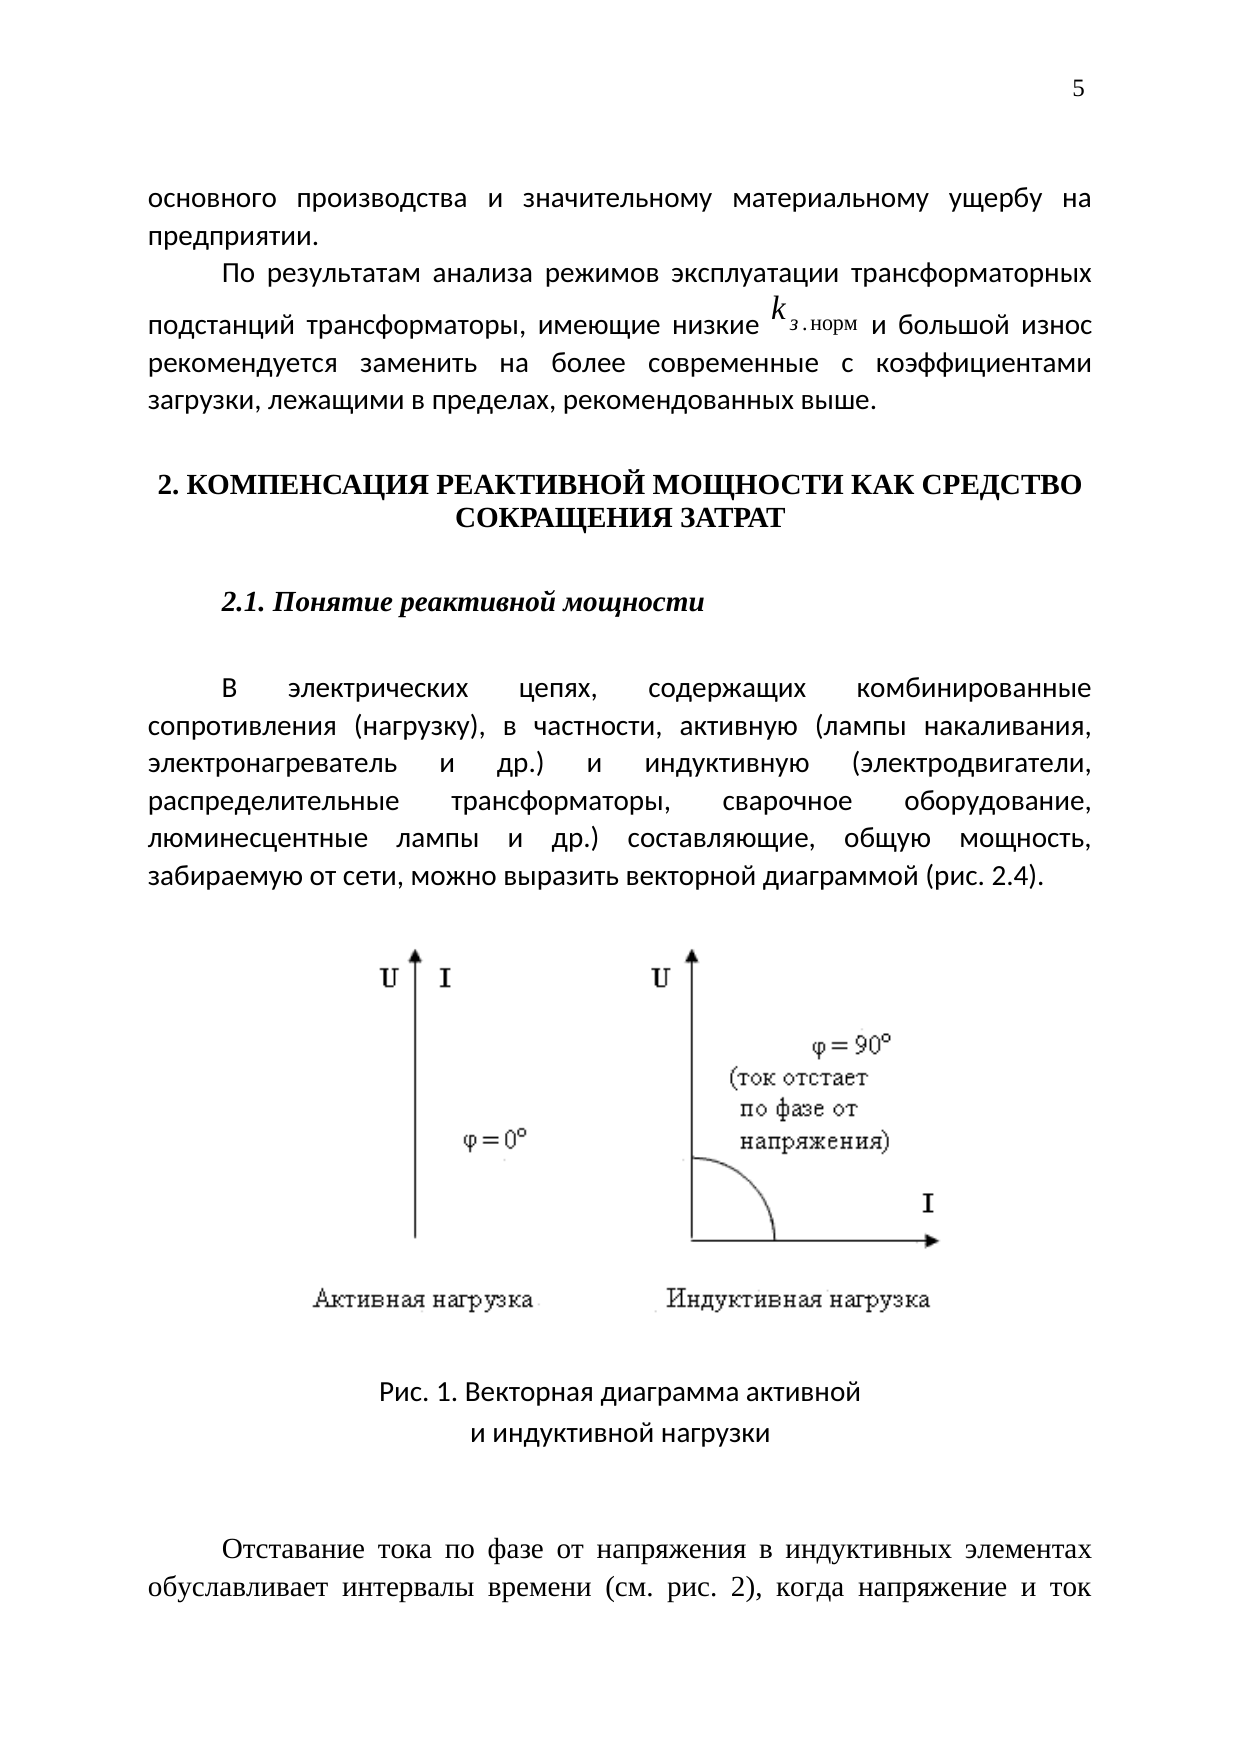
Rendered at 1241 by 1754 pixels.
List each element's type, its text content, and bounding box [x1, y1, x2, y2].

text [148, 177, 1092, 252]
text В электрических цепях, содержащих комбинированные сопротивления (нагрузку), в частности, активную (лампы накаливания, электронагреватель и др.) и индуктивную (электродвигатели, распределительные трансформаторы, сварочное оборудование, люминесцентные лампы и др.) составляющие, общую мощность, забираемую от сети, можно выразить векторной диаграммой (рис. 2.4). [148, 667, 1092, 892]
subtitle 2. Компенсация реактивной мощности как средство сокращения затрат [148, 467, 1092, 534]
text Рис. 1. Векторная диаграмма активной [148, 1373, 1092, 1409]
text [148, 1527, 1092, 1602]
picture [284, 930, 956, 1328]
text и индуктивной нагрузки [148, 1414, 1092, 1450]
subtitle 2.1. Понятие реактивной мощности [222, 584, 1092, 617]
text По результатам анализа режимов эксплуатации трансформаторных подстанций трансформаторы, имеющие низкие и большой износ рекомендуется заменить на более современные с коэффициентами загрузки, лежащими в пределах, рекомендованных выше. [148, 252, 1092, 417]
